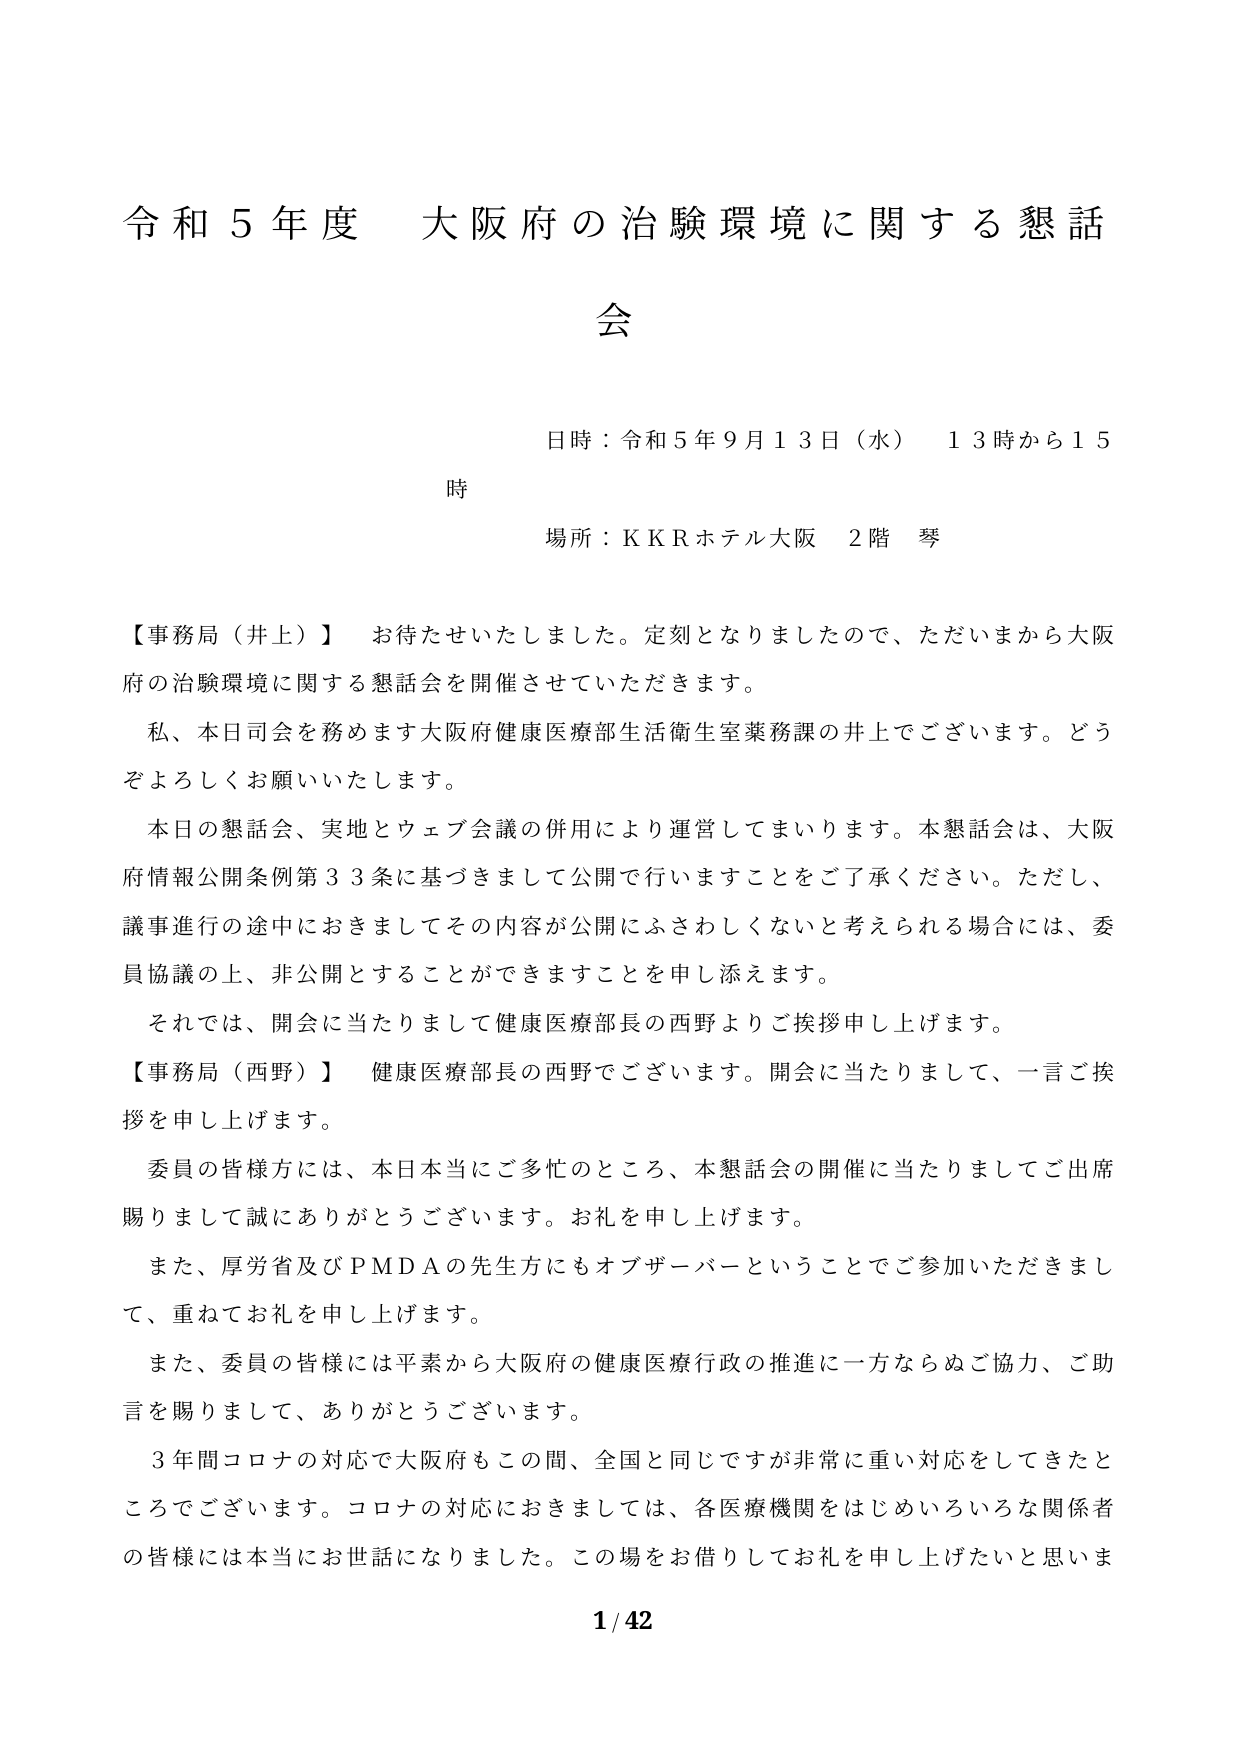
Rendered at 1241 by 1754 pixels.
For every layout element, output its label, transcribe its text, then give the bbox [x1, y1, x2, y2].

text 【事務局（西野）】 健康医療部長の西野でございます。開会に当たりまして、一言ご挨拶を申し上げます。 [122, 1046, 1118, 1143]
text 場所：ＫＫＲホテル大阪 ２階 琴 [444, 512, 1118, 561]
text 日時：令和５年９月１３日（水） １３時から１５時 [444, 415, 1118, 512]
text 令和５年度 大阪府の治験環境に関する懇話会 [122, 172, 1118, 367]
text また、委員の皆様には平素から大阪府の健康医療行政の推進に一方ならぬご協力、ご助言を賜りまして、ありがとうございます。 [122, 1337, 1118, 1434]
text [122, 1434, 1118, 1580]
text また、厚労省及びＰＭＤＡの先生方にもオブザーバーということでご参加いただきまして、重ねてお礼を申し上げます。 [122, 1240, 1118, 1337]
text 委員の皆様方には、本日本当にご多忙のところ、本懇話会の開催に当たりましてご出席賜りまして誠にありがとうございます。お礼を申し上げます。 [122, 1143, 1118, 1240]
text 本日の懇話会、実地とウェブ会議の併用により運営してまいります。本懇話会は、大阪府情報公開条例第３３条に基づきまして公開で行いますことをご了承ください。ただし、議事進行の途中におきましてその内容が公開にふさわしくないと考えられる場合には、委員協議の上、非公開とすることができますことを申し添えます。 [122, 803, 1118, 998]
text それでは、開会に当たりまして健康医療部長の西野よりご挨拶申し上げます。 [122, 998, 1118, 1046]
text 私、本日司会を務めます大阪府健康医療部生活衛生室薬務課の井上でございます。どうぞよろしくお願いいたします。 [122, 706, 1118, 803]
text 【事務局（井上）】 お待たせいたしました。定刻となりましたので、ただいまから大阪府の治験環境に関する懇話会を開催させていただきます。 [122, 609, 1118, 706]
